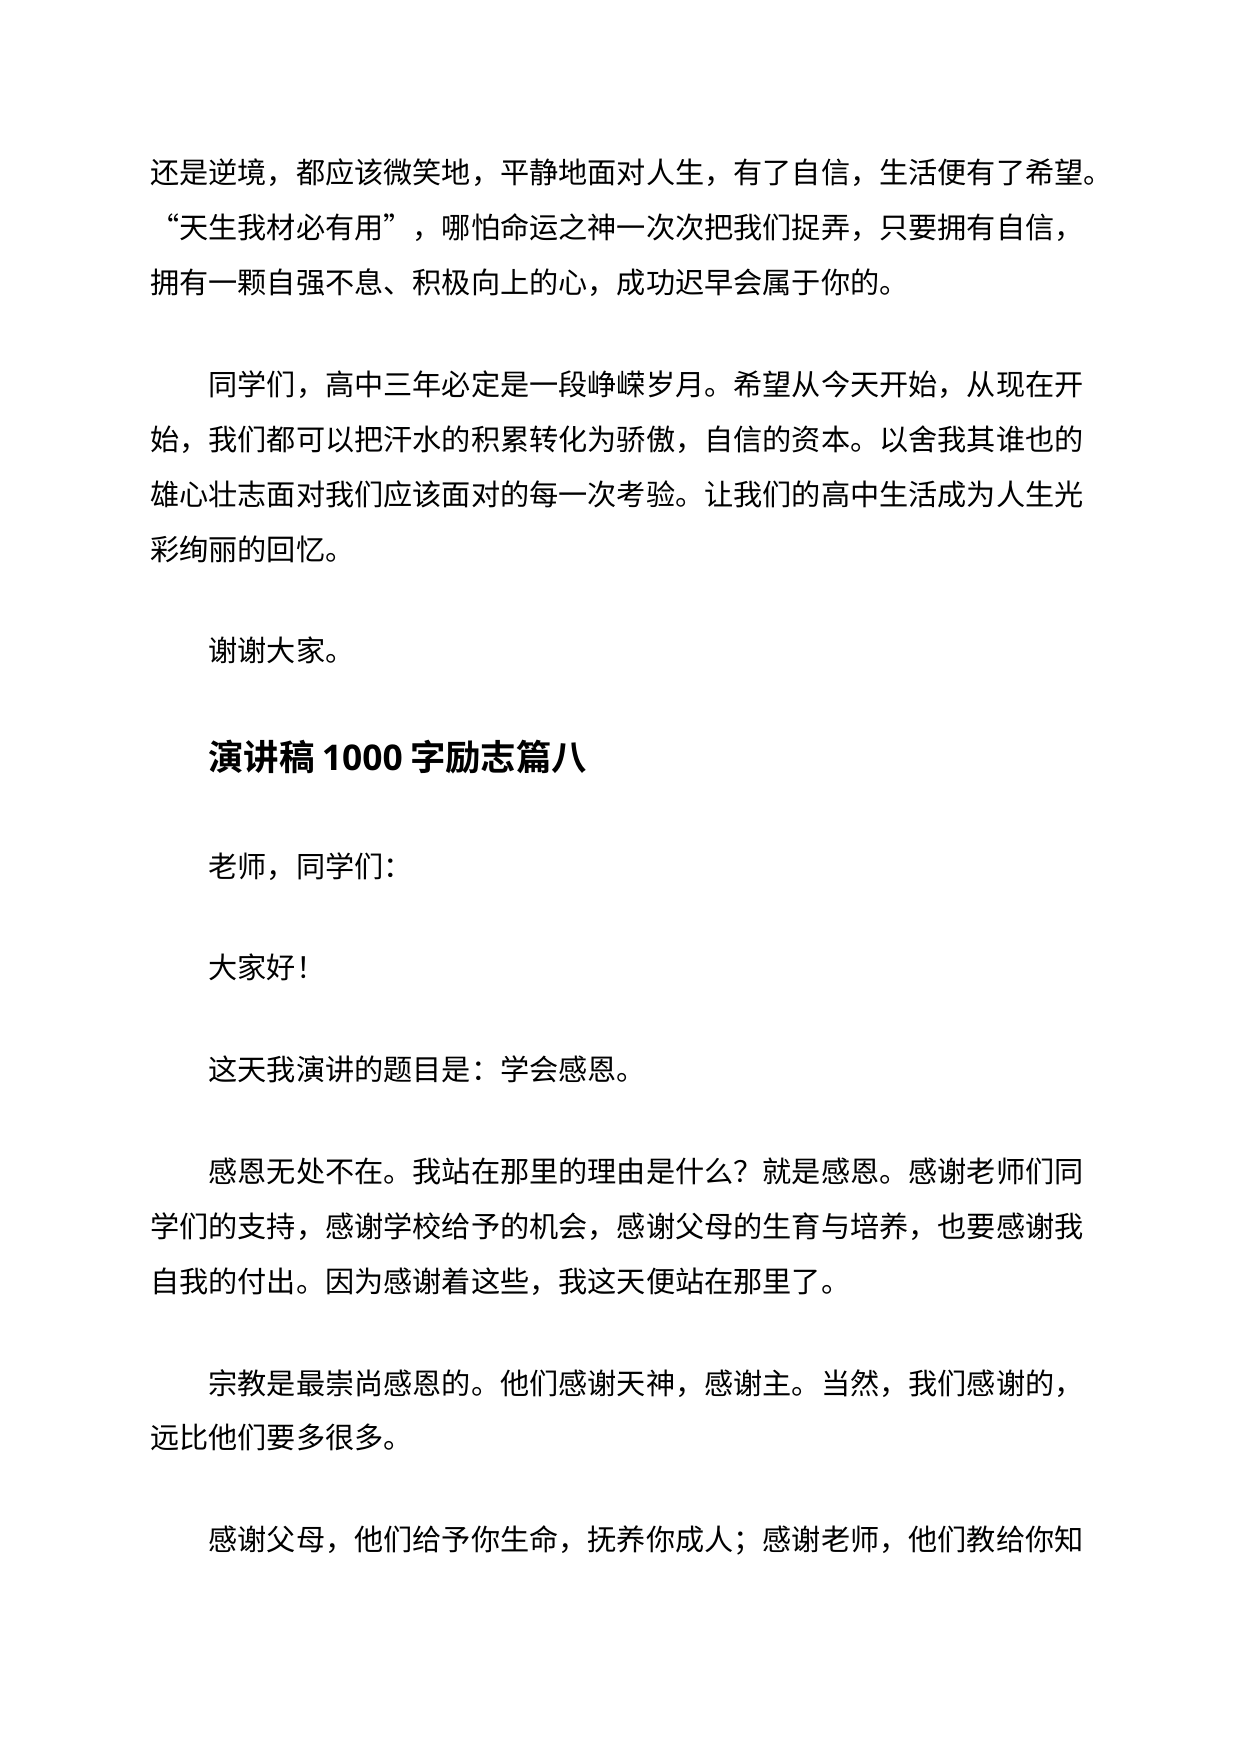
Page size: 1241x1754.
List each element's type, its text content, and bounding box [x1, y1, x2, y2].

text 演讲稿1000字励志篇八 [150, 730, 1090, 781]
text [150, 150, 1090, 302]
text 感恩无处不在。我站在那里的理由是什么？就是感恩。感谢老师们同学们的支持，感谢学校给予的机会，感谢父母的生育与培养，也要感谢我自我的付出。因为感谢着这些，我这天便站在那里了。 [150, 1149, 1090, 1301]
text 同学们，高中三年必定是一段峥嵘岁月。希望从今天开始，从现在开始，我们都可以把汗水的积累转化为骄傲，自信的资本。以舍我其谁也的雄心壮志面对我们应该面对的每一次考验。让我们的高中生活成为人生光彩绚丽的回忆。 [150, 362, 1090, 568]
text 大家好！ [150, 945, 1090, 987]
text 宗教是最崇尚感恩的。他们感谢天神，感谢主。当然，我们感谢的，远比他们要多很多。 [150, 1360, 1090, 1457]
text 谢谢大家。 [150, 628, 1090, 670]
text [150, 1517, 1090, 1559]
text 老师，同学们： [150, 843, 1090, 886]
text 这天我演讲的题目是：学会感恩。 [150, 1047, 1090, 1089]
